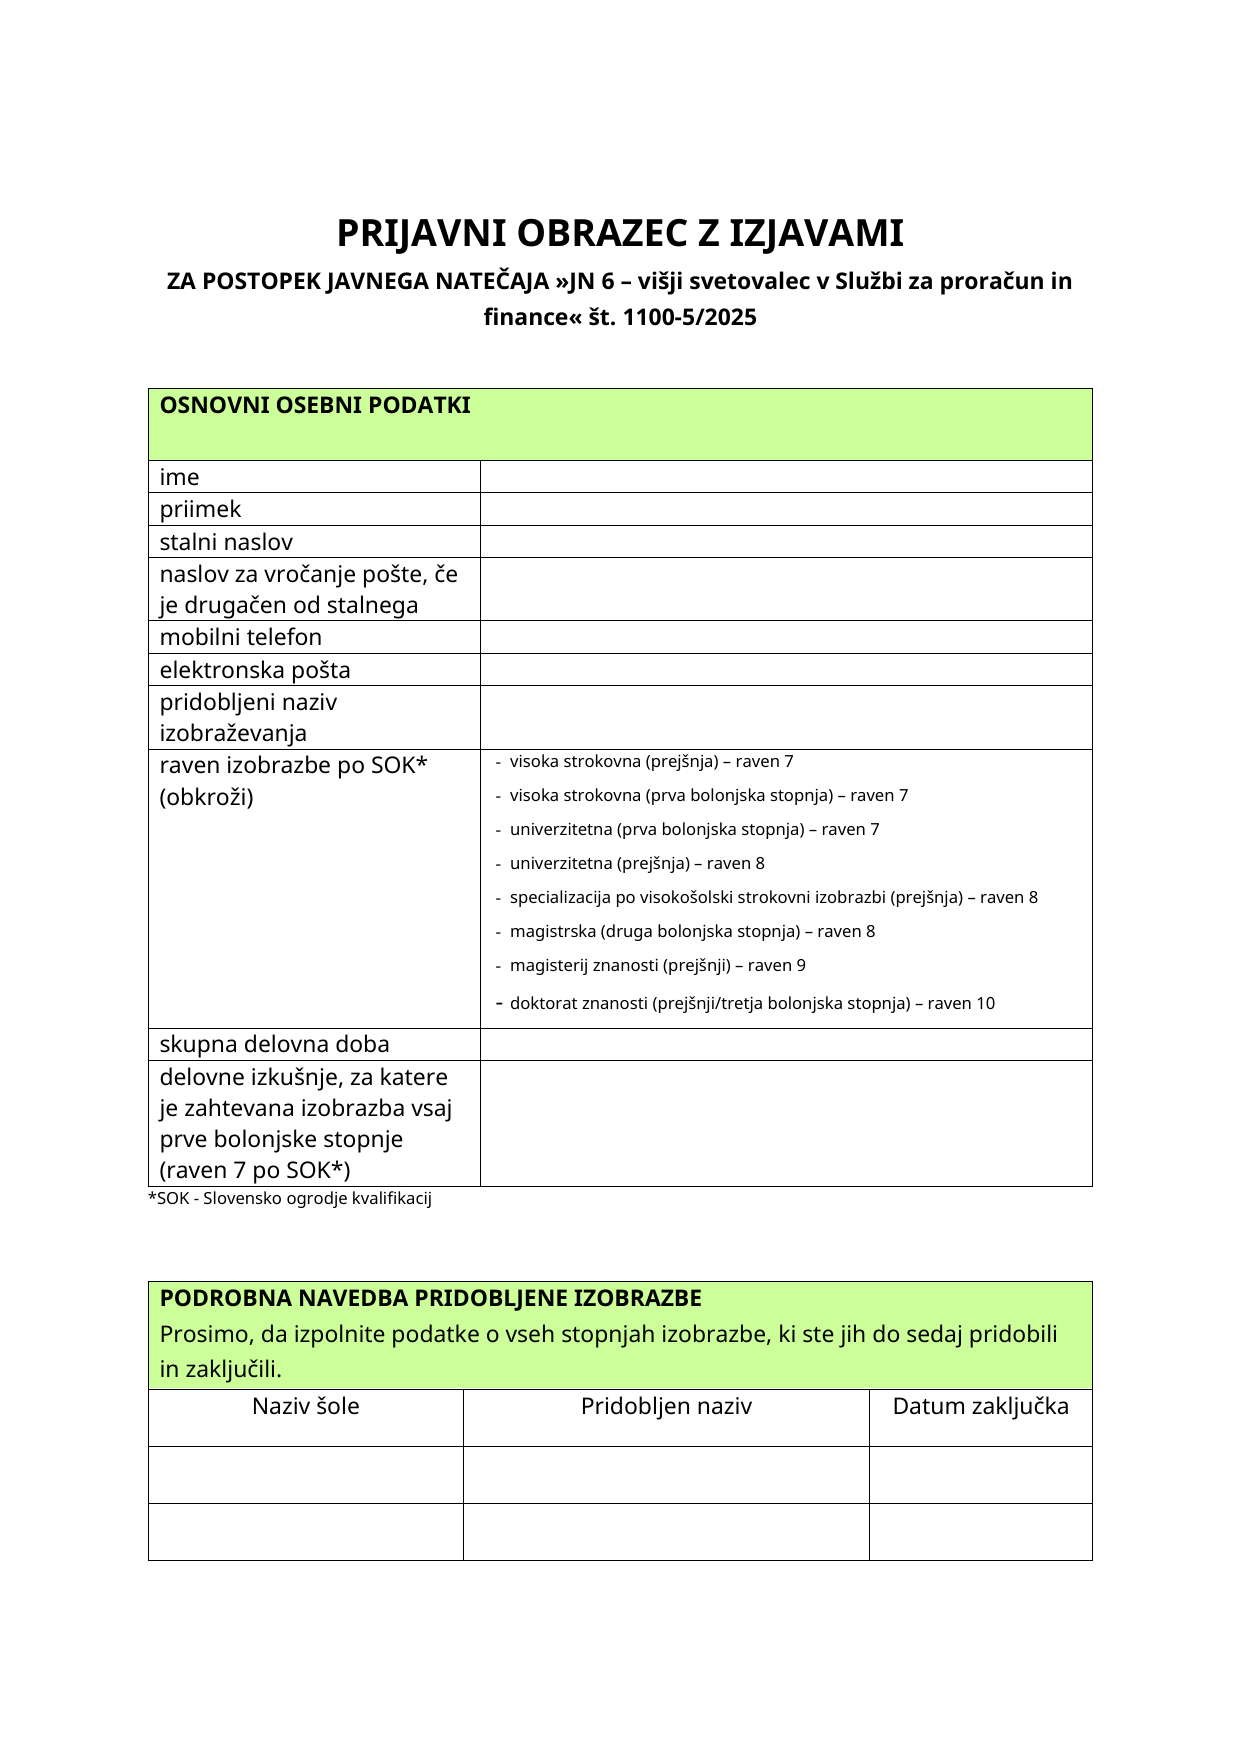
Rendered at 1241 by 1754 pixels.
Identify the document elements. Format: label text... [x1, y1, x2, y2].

table_cell raven izobrazbe po SOK* (obkroži) [149, 750, 480, 1027]
table_cell priimek [149, 493, 480, 524]
table_cell stalni naslov [149, 526, 480, 557]
table_cell [464, 1504, 869, 1559]
table_cell Naziv šole [149, 1390, 463, 1446]
table_cell [870, 1504, 1092, 1559]
table_cell pridobljeni naziv izobraževanja [149, 686, 480, 748]
table_cell ime [149, 461, 480, 492]
table_header OSNOVNI OSEBNI PODATKI [149, 389, 1092, 460]
table_cell [481, 526, 1092, 557]
table_cell mobilni telefon [149, 621, 480, 653]
table_cell [481, 558, 1092, 620]
table_cell Pridobljen naziv [464, 1390, 869, 1446]
table_cell delovne izkušnje, za katere je zahtevana izobrazba vsaj prve bolonjske stopnje (raven 7 po SOK*) [149, 1061, 480, 1186]
table_cell [481, 654, 1092, 685]
table_header PODROBNA NAVEDBA PRIDOBLJENE IZOBRAZBE Prosimo, da izpolnite podatke o vseh stopnjah izobrazbe, ki ste jih do sedaj pridobili in zaključili. [149, 1282, 1092, 1388]
table_cell elektronska pošta [149, 654, 480, 685]
table_cell [481, 621, 1092, 653]
table_cell [149, 1504, 463, 1559]
table_cell [481, 461, 1092, 492]
table_cell [464, 1447, 869, 1502]
table_cell [481, 686, 1092, 748]
table_cell naslov za vročanje pošte, če je drugačen od stalnega [149, 558, 480, 620]
table_cell skupna delovna doba [149, 1029, 480, 1060]
table_cell [481, 1029, 1092, 1060]
table_cell [481, 1061, 1092, 1186]
table_cell Datum zaključka [870, 1390, 1092, 1446]
text *SOK - Slovensko ogrodje kvalifikacij [148, 1187, 1093, 1209]
table_cell [870, 1447, 1092, 1502]
text PRIJAVNI OBRAZEC Z IZJAVAMI [148, 206, 1093, 257]
text ZA POSTOPEK JAVNEGA NATEČAJA »JN 6 – višji svetovalec v Službi za proračun in finance« št. 1100-5/2025 [148, 265, 1093, 332]
table_cell [481, 493, 1092, 524]
table_cell visoka strokovna (prejšnja) – raven 7 visoka strokovna (prva bolonjska stopnja) – raven 7 univerzitetna (prva bolonjska stopnja) – raven 7 univerzitetna (prejšnja) – raven 8 specializacija po visokošolski strokovni izobrazbi (prejšnja) – raven 8 magistrska (druga bolonjska stopnja) – raven 8 magisterij znanosti (prejšnji) – raven 9 doktorat znanosti (prejšnji/tretja bolonjska stopnja) – raven 10 [481, 750, 1092, 1027]
table_cell [149, 1447, 463, 1502]
